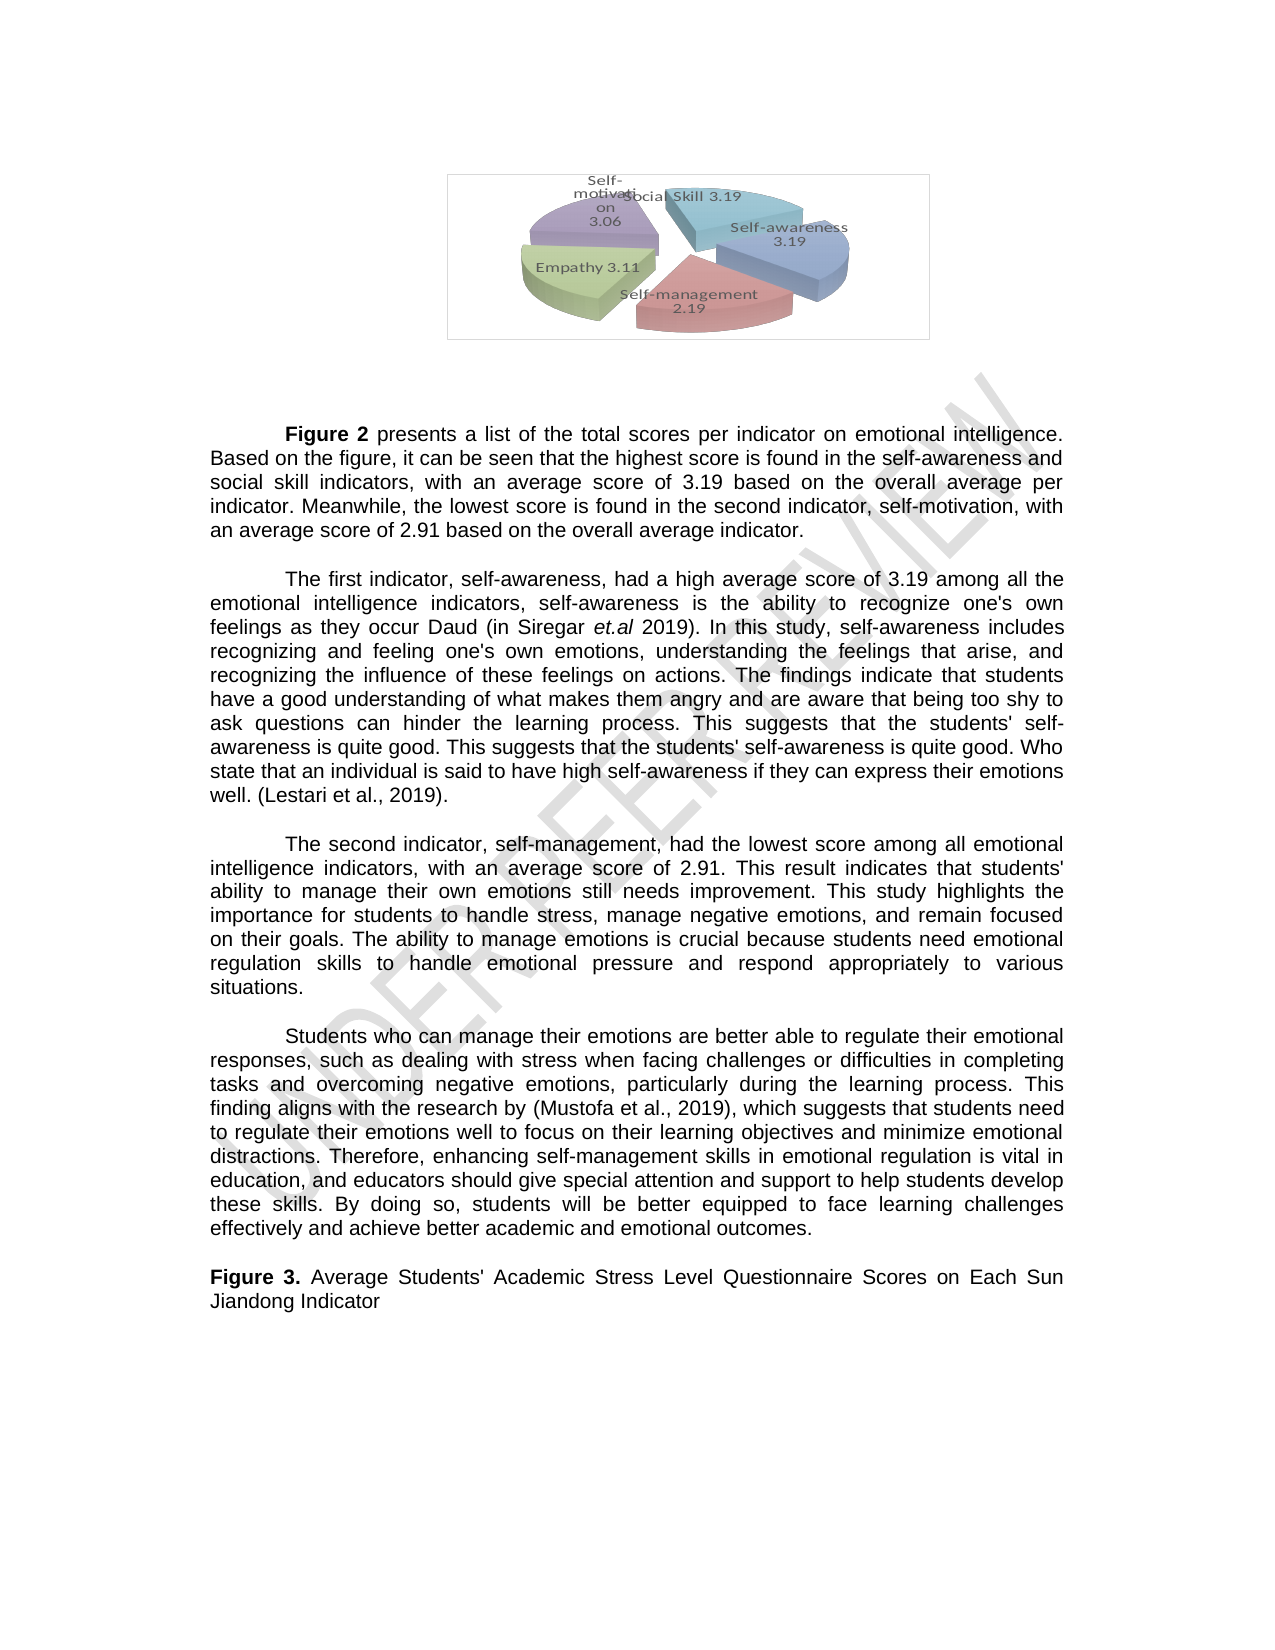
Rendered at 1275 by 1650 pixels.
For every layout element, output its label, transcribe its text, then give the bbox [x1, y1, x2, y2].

text Students who can manage their emotions are better able to regulate their emotional responses, such as dealing with stress when facing challenges or difficulties in completing tasks and overcoming negative emotions, particularly during the learning process. This finding aligns with the research by (Mustofa et al., 2019), which suggests that students need to regulate their emotions well to focus on their learning objectives and minimize emotional distractions. Therefore, enhancing self-management skills in emotional regulation is vital in education, and educators should give special attention and support to help students develop these skills. By doing so, students will be better equipped to face learning challenges effectively and achieve better academic and emotional outcomes. [210, 1024, 1065, 1240]
text The first indicator, self-awareness, had a high average score of 3.19 among all the emotional intelligence indicators, self-awareness is the ability to recognize one's own feelings as they occur Daud (in Siregar et.al 2019). In this study, self-awareness includes recognizing and feeling one's own emotions, understanding the feelings that arise, and recognizing the influence of these feelings on actions. The findings indicate that students have a good understanding of what makes them angry and are aware that being too shy to ask questions can hinder the learning process. This suggests that the students' self-awareness is quite good. This suggests that the students' self-awareness is quite good. Who state that an individual is said to have high self-awareness if they can express their emotions well. (Lestari et al., 2019). [210, 567, 1065, 806]
text The second indicator, self-management, had the lowest score among all emotional intelligence indicators, with an average score of 2.91. This result indicates that students' ability to manage their own emotions still needs improvement. This study highlights the importance for students to handle stress, manage negative emotions, and remain focused on their goals. The ability to manage emotions is crucial because students need emotional regulation skills to handle emotional pressure and respond appropriately to various situations. [210, 831, 1065, 999]
text Figure 2 presents a list of the total scores per indicator on emotional intelligence. Based on the figure, it can be seen that the highest score is found in the self-awareness and social skill indicators, with an average score of 3.19 based on the overall average per indicator. Meanwhile, the lowest score is found in the second indicator, self-motivation, with an average score of 2.91 based on the overall average indicator. [210, 422, 1065, 542]
text Figure 3. Average Students' Academic Stress Level Questionnaire Scores on Each Sun Jiandong Indicator [210, 1265, 1065, 1313]
